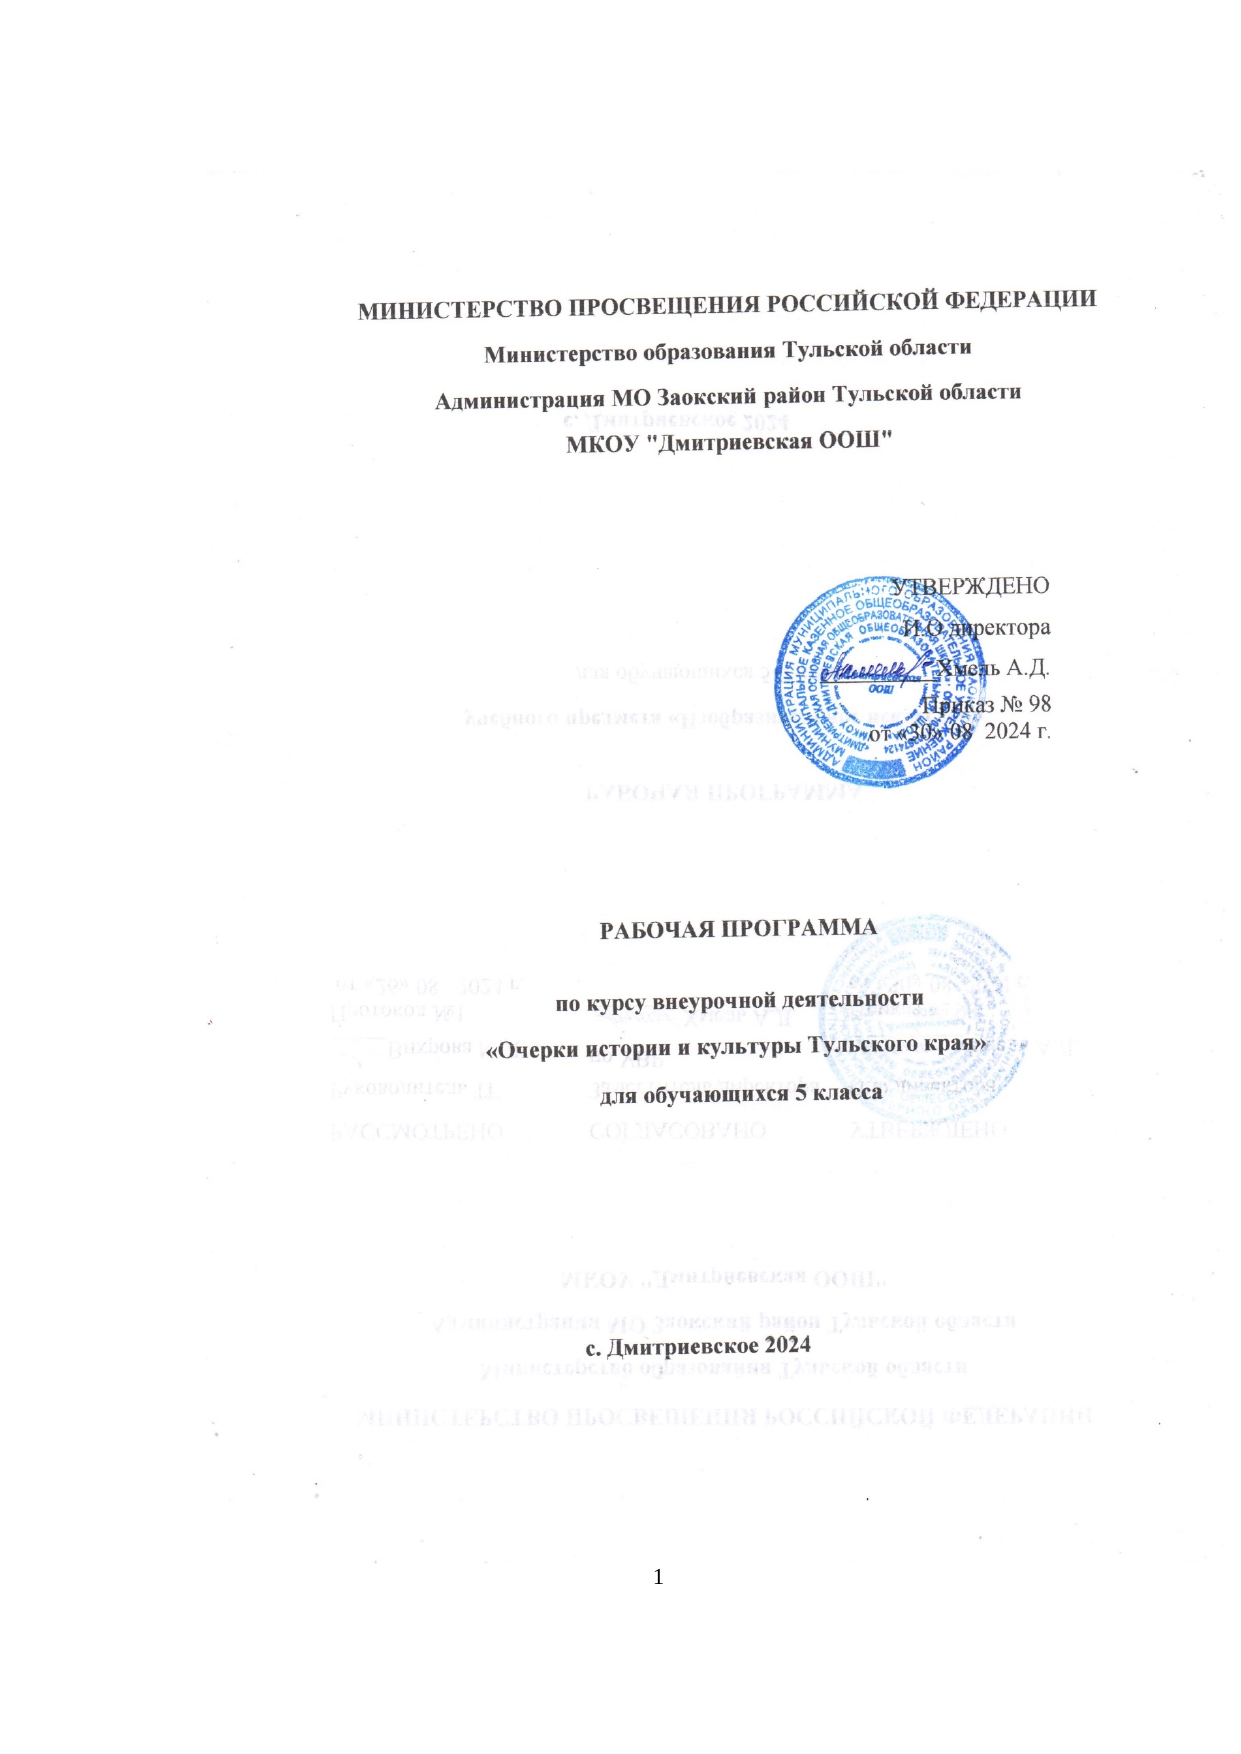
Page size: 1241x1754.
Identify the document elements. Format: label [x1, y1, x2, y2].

picture [206, 170, 1225, 1564]
